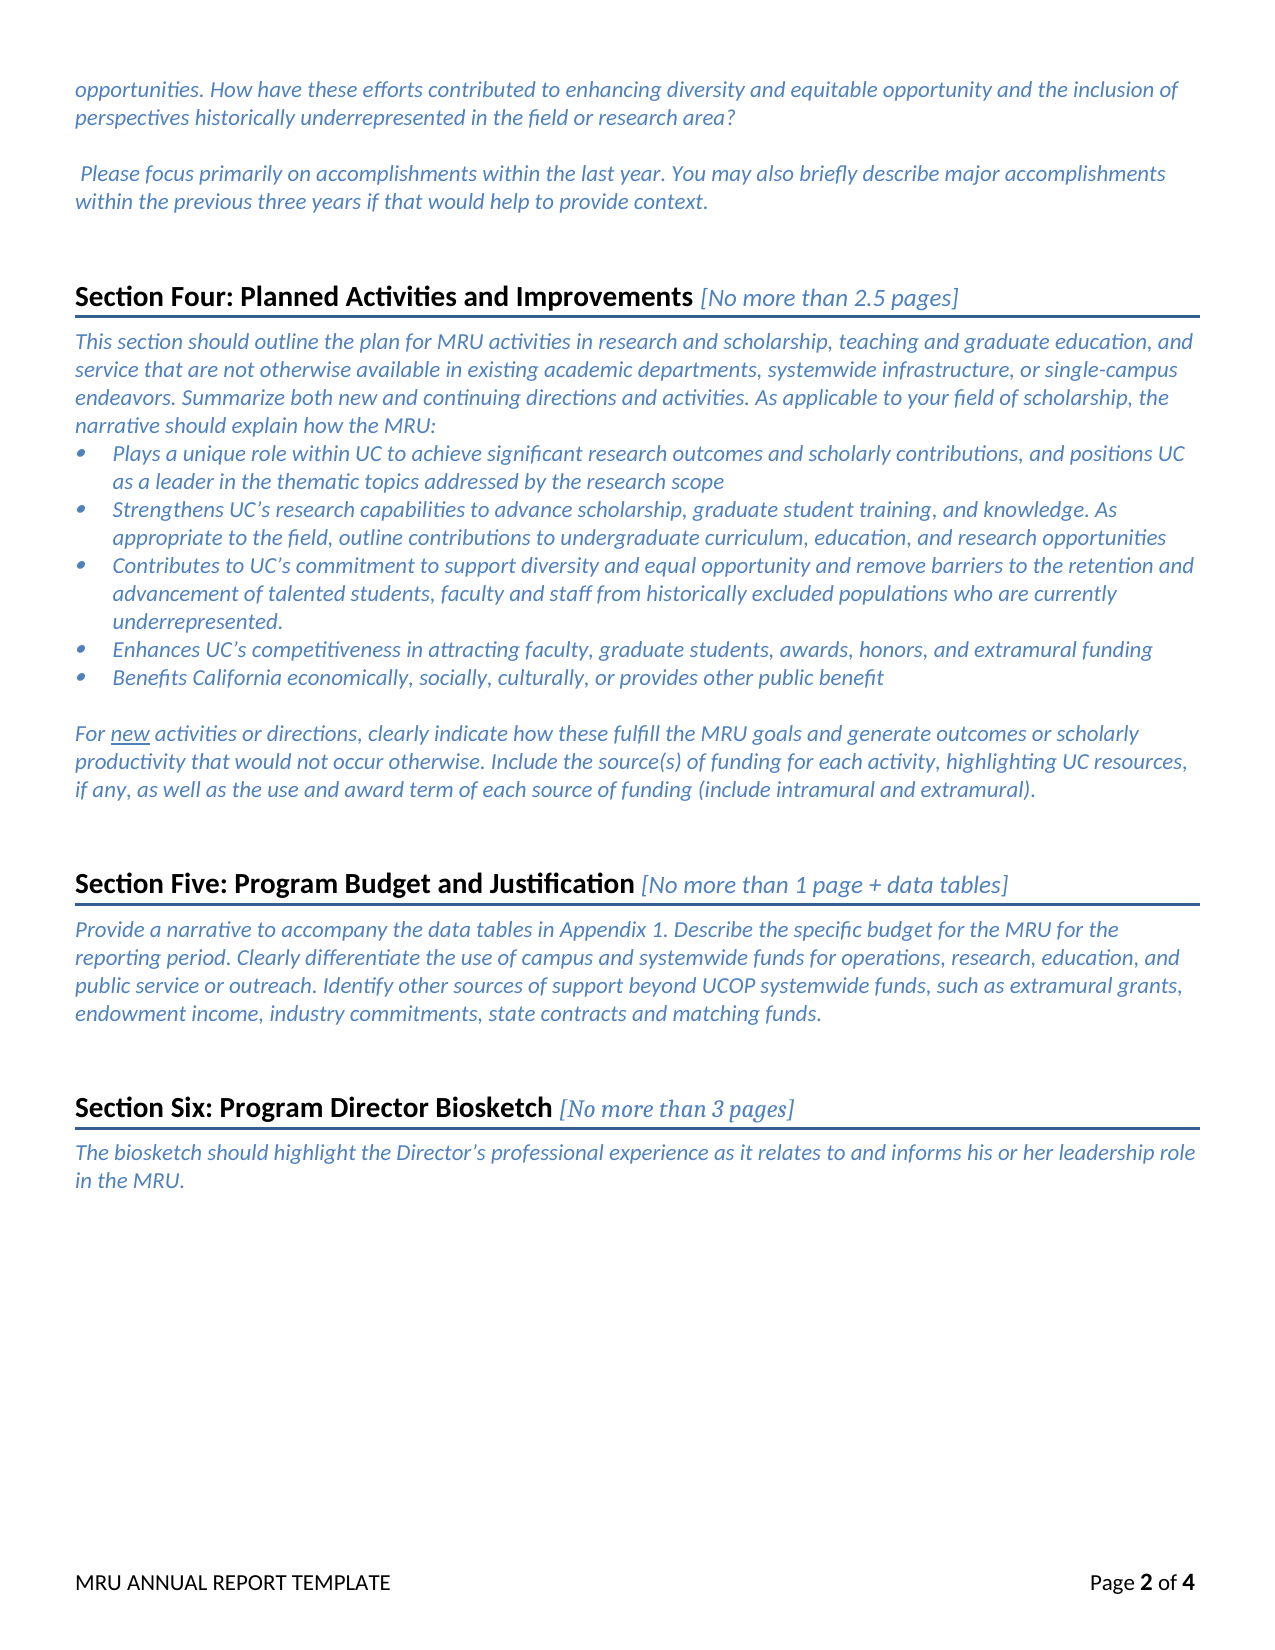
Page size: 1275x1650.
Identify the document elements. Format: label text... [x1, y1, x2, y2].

text For new activities or directions, clearly indicate how these fulfill the MRU goals and generate outcomes or scholarly productivity that would not occur otherwise. Include the source(s) of funding for each activity, highlighting UC resources, if any, as well as the use and award term of each source of funding (include intramural and extramural). [75, 719, 1200, 803]
text This section should outline the plan for MRU activities in research and scholarship, teaching and graduate education, and service that are not otherwise available in existing academic departments, systemwide infrastructure, or single-campus endeavors. Summarize both new and continuing directions and activities. As applicable to your field of scholarship, the narrative should explain how the MRU: [75, 327, 1200, 439]
list Benefits California economically, socially, culturally, or provides other public benefit [75, 663, 1200, 691]
list Plays a unique role within UC to achieve significant research outcomes and scholarly contributions, and positions UC as a leader in the thematic topics addressed by the research scope [75, 439, 1200, 495]
subtitle Section Five: Program Budget and Justification [No more than 1 page + data tables] [75, 866, 1200, 903]
list Strengthens UC’s research capabilities to advance scholarship, graduate student training, and knowledge. As appropriate to the field, outline contributions to undergraduate curriculum, education, and research opportunities [75, 495, 1200, 551]
text The biosketch should highlight the Director’s professional experience as it relates to and informs his or her leadership role in the MRU. [75, 1138, 1200, 1194]
text Provide a narrative to accompany the data tables in Appendix 1. Describe the specific budget for the MRU for the reporting period. Clearly differentiate the use of campus and systemwide funds for operations, research, education, and public service or outreach. Identify other sources of support beyond UCOP systemwide funds, such as extramural grants, endowment income, industry commitments, state contracts and matching funds. [75, 915, 1200, 1027]
text Please focus primarily on accomplishments within the last year. You may also briefly describe major accomplishments within the previous three years if that would help to provide context. [75, 159, 1200, 215]
subtitle Section Four: Planned Activities and Improvements [No more than 2.5 pages] [75, 278, 1200, 315]
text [75, 75, 1200, 131]
list Contributes to UC’s commitment to support diversity and equal opportunity and remove barriers to the retention and advancement of talented students, faculty and staff from historically excluded populations who are currently underrepresented. [75, 551, 1200, 635]
subtitle Section Six: Program Director Biosketch [No more than 3 pages] [75, 1089, 1200, 1127]
list Enhances UC’s competitiveness in attracting faculty, graduate students, awards, honors, and extramural funding [75, 635, 1200, 663]
